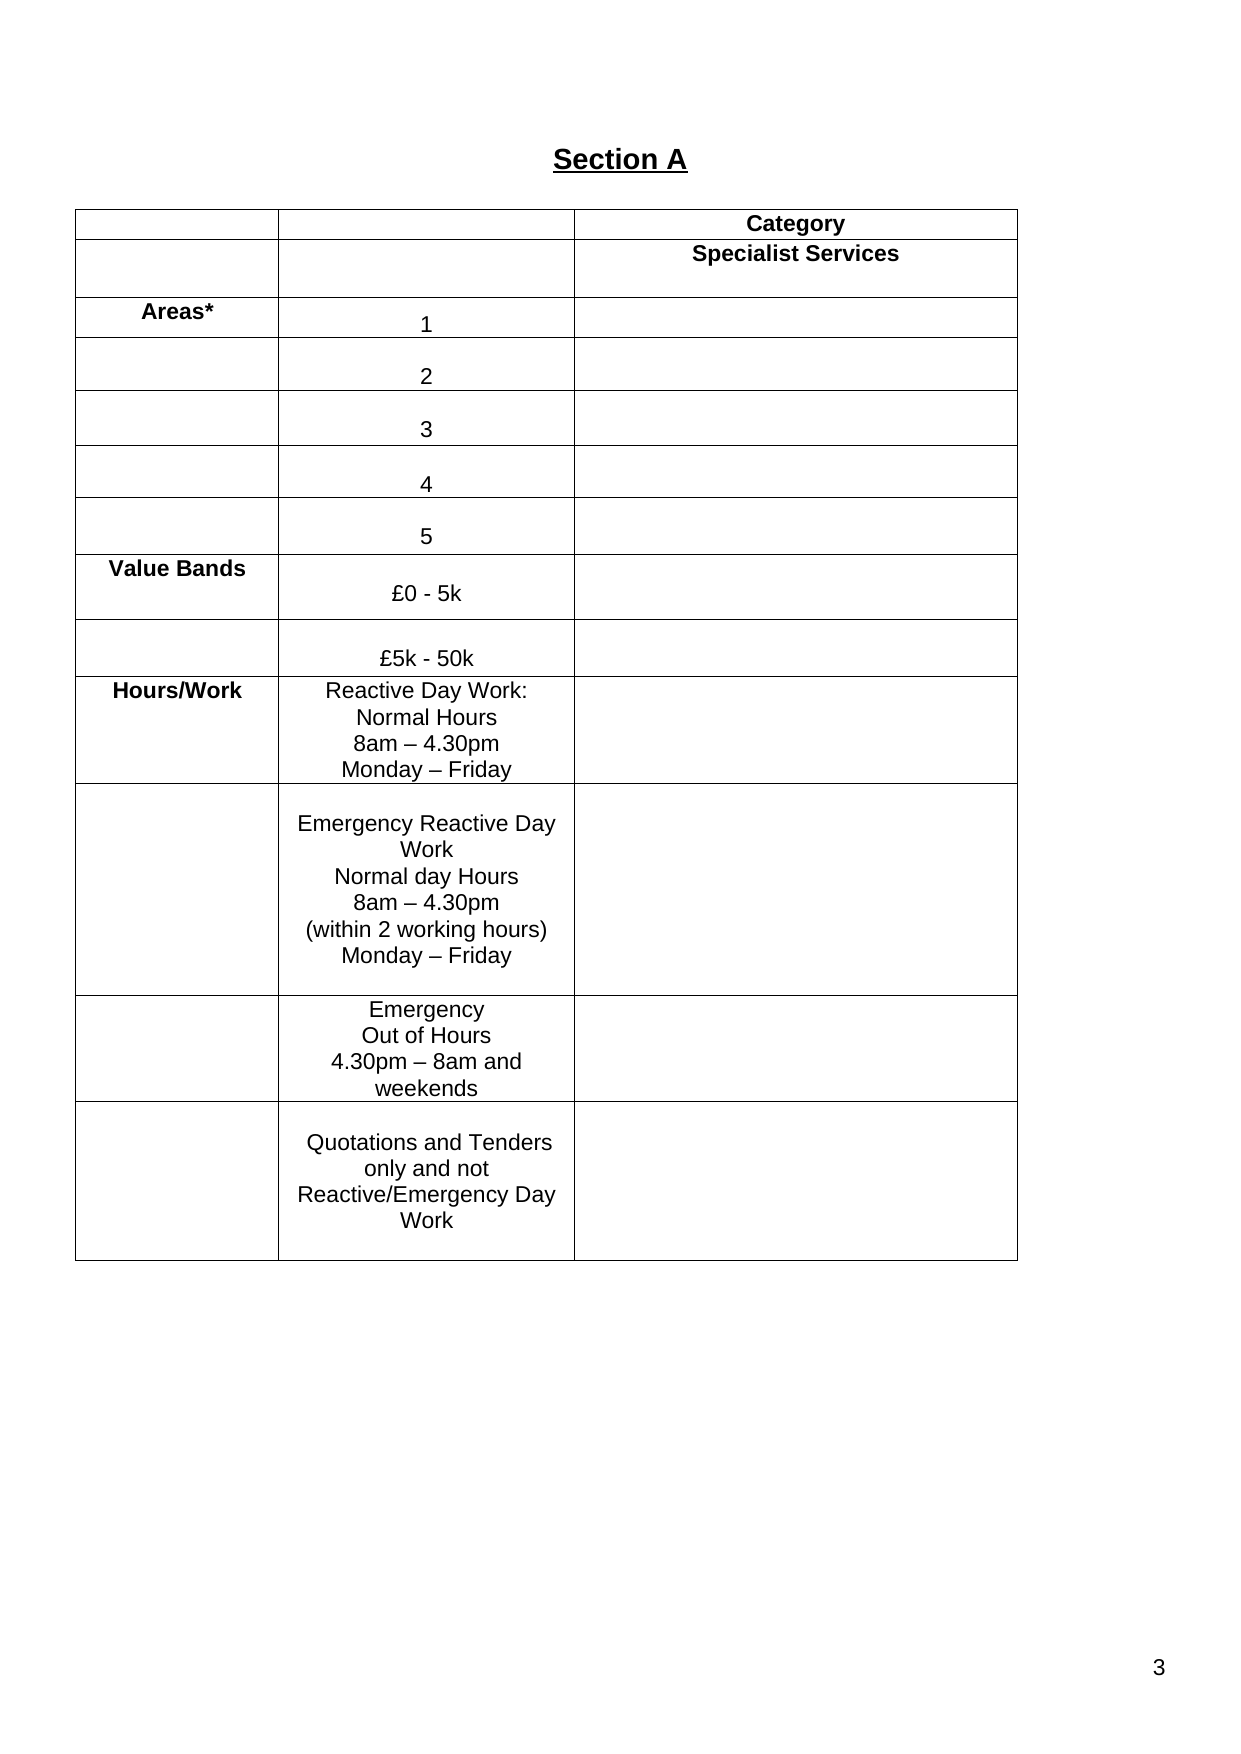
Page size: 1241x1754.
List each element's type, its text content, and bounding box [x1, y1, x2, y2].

text Section A [75, 142, 1165, 176]
table_cell [76, 996, 278, 1101]
table_cell Specialist Services [575, 240, 1017, 297]
table_cell [575, 391, 1017, 445]
table_cell 1 [279, 298, 574, 337]
table_cell Emergency Out of Hours 4.30pm – 8am and weekends [279, 996, 574, 1101]
table_header [76, 210, 278, 239]
table_cell [279, 240, 574, 297]
table_cell 5 [279, 498, 574, 554]
table_cell Quotations and Tenders only and not Reactive/Emergency Day Work [279, 1102, 574, 1260]
table_cell £0 - 5k [279, 555, 574, 618]
table_cell [76, 240, 278, 297]
table_cell Emergency Reactive Day Work Normal day Hours 8am – 4.30pm (within 2 working hours) Monday – Friday [279, 784, 574, 994]
table_cell [76, 446, 278, 497]
table_cell [575, 298, 1017, 337]
table_cell [76, 620, 278, 676]
table_cell [575, 446, 1017, 497]
table_cell Reactive Day Work: Normal Hours 8am – 4.30pm Monday – Friday [279, 677, 574, 783]
table_cell [575, 784, 1017, 994]
table_cell [575, 620, 1017, 676]
table_cell [76, 498, 278, 554]
table_header [279, 210, 574, 239]
table_cell [76, 391, 278, 445]
table_cell 4 [279, 446, 574, 497]
table_cell Hours/Work [76, 677, 278, 783]
table_cell Value Bands [76, 555, 278, 618]
table_cell [76, 784, 278, 994]
table_cell [575, 677, 1017, 783]
table_cell [76, 1102, 278, 1260]
table_cell [575, 338, 1017, 389]
table_header Category [575, 210, 1017, 239]
table_cell [575, 1102, 1017, 1260]
table_cell [575, 555, 1017, 618]
table_cell £5k - 50k [279, 620, 574, 676]
table_cell [575, 996, 1017, 1101]
table_cell [76, 338, 278, 389]
table_cell [575, 498, 1017, 554]
table_cell 3 [279, 391, 574, 445]
table_cell Areas* [76, 298, 278, 337]
table_cell 2 [279, 338, 574, 389]
